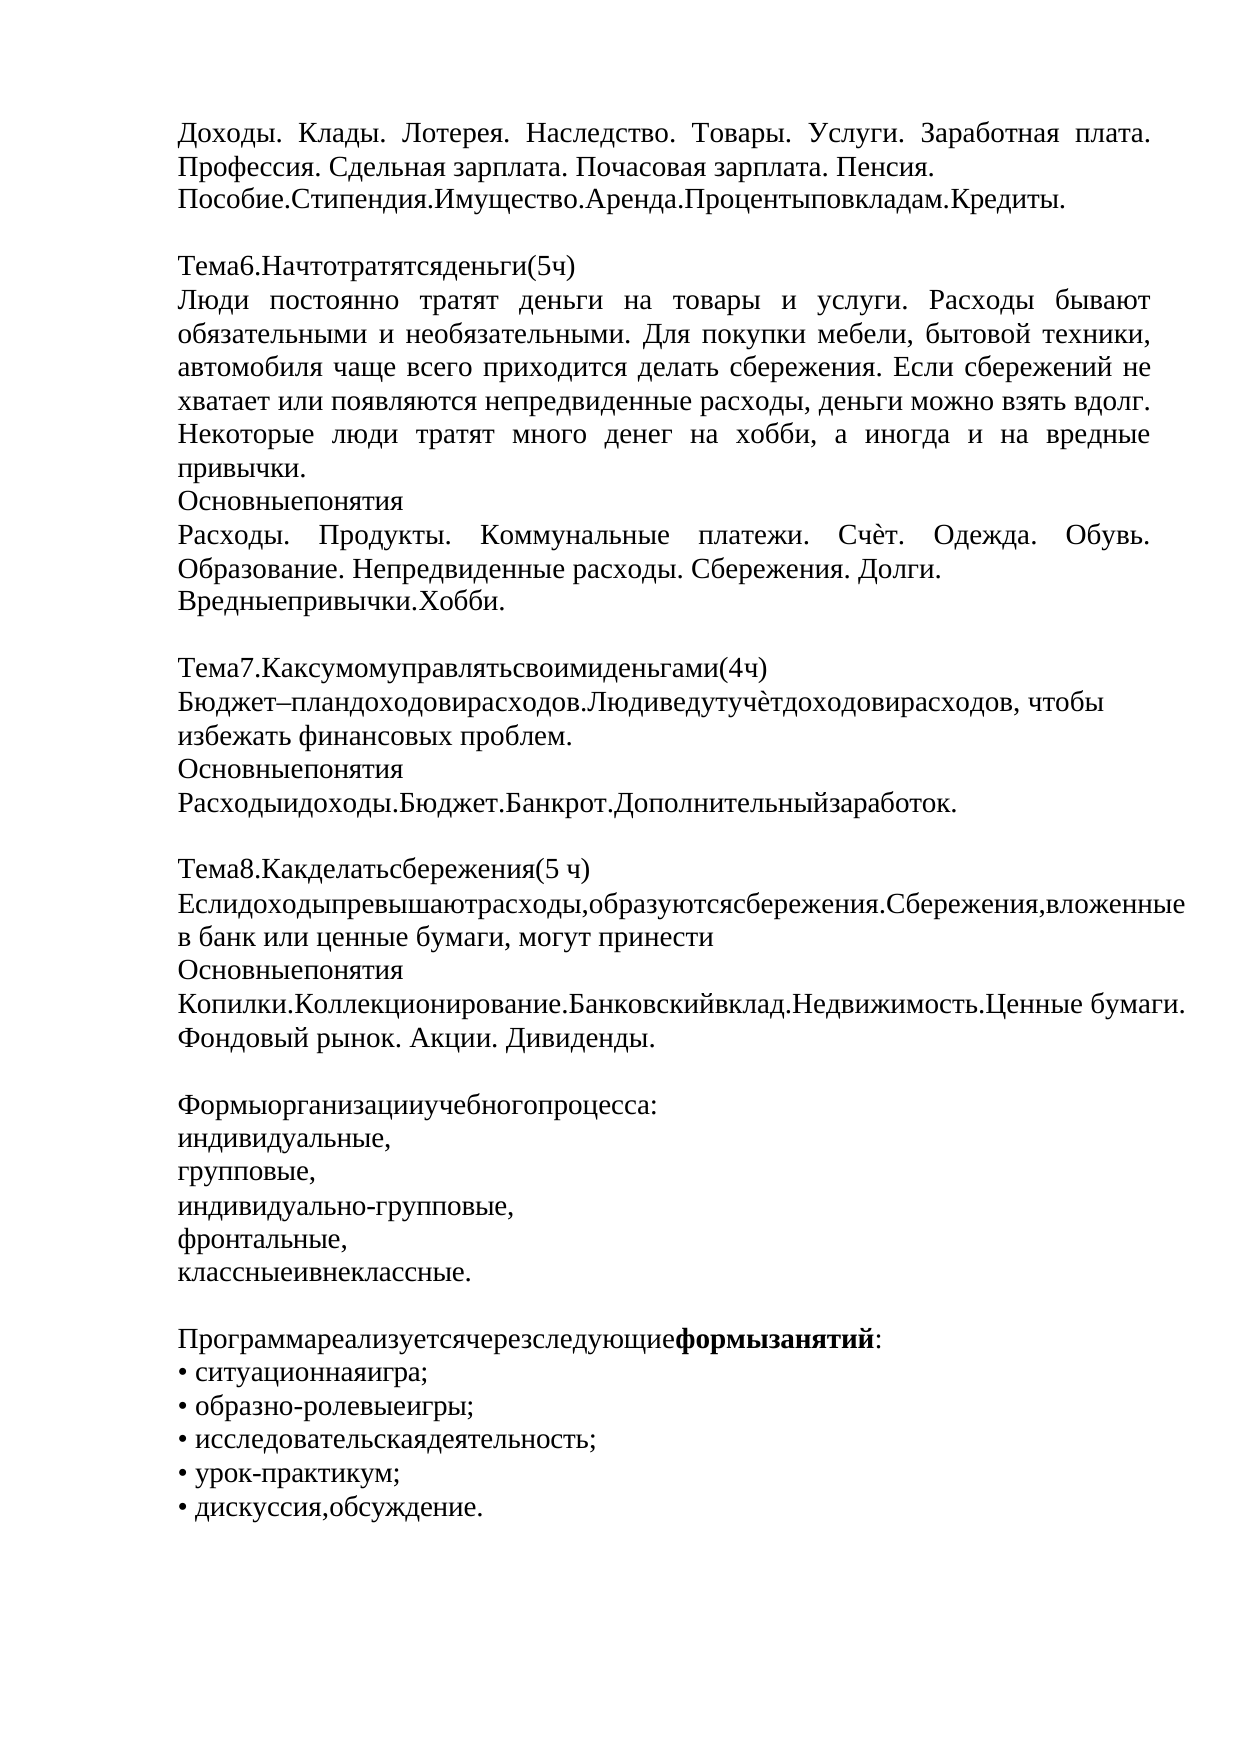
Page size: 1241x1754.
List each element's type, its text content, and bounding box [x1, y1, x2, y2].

text индивидуально-групповые, фронтальные, [177, 1188, 682, 1255]
text Основныепонятия [177, 953, 1194, 986]
text Основныепонятия [177, 484, 1194, 517]
text Расходыидоходы.Бюджет.Банкрот.Дополнительныйзаработок. [177, 785, 1194, 819]
text Доходы. Клады. Лотерея. Наследство. Товары. Услуги. Заработная плата. Профессия. Сдельная зарплата. Почасовая зарплата. Пенсия. [177, 115, 1152, 182]
text Формыорганизацииучебногопроцесса: индивидуальные, [177, 1087, 682, 1154]
text Тема7.Каксумомуправлятьсвоимиденьгами(4ч) [177, 651, 1194, 684]
text групповые, [177, 1154, 1194, 1188]
text Основныепонятия [177, 752, 1194, 785]
list урок-практикум; [177, 1456, 1194, 1489]
text Тема6.Начтотратятсяденьги(5ч) [177, 249, 1194, 282]
list образно-ролевыеигры; [177, 1388, 1194, 1422]
list исследовательскаядеятельность; [177, 1422, 1194, 1456]
text Вредныепривычки.Хобби. [177, 584, 1194, 617]
text Бюджет–пландоходовирасходов.Людиведутучѐтдоходовирасходов, чтобы избежать финансовых проблем. [177, 684, 1194, 752]
text Пособие.Стипендия.Имущество.Аренда.Процентыповкладам.Кредиты. [177, 182, 1194, 216]
text классныеивнеклассные. [177, 1255, 1194, 1288]
text Программареализуетсячерезследующиеформызанятий: [177, 1321, 1194, 1355]
text Люди постоянно тратят деньги на товары и услуги. Расходы бывают обязательными и необязательными. Для покупки мебели, бытовой техники, автомобиля чаще всего приходится делать сбережения. Если сбережений не хватает или появляются непредвиденные расходы, деньги можно взять вдолг. Некоторые люди тратят много денег на хобби, а иногда и на вредные привычки. [177, 282, 1152, 484]
text Тема8.Какделатьсбережения(5 ч) [177, 852, 1194, 886]
text Расходы. Продукты. Коммунальные платежи. Счѐт. Одежда. Обувь. Образование. Непредвиденные расходы. Сбережения. Долги. [177, 517, 1151, 584]
text Еслидоходыпревышаютрасходы,образуютсясбережения.Сбережения,вложенные в банк или ценные бумаги, могут принести [177, 886, 1194, 953]
text Копилки.Коллекционирование.Банковскийвклад.Недвижимость.Ценные бумаги. Фондовый рынок. Акции. Дивиденды. [177, 987, 1194, 1054]
list дискуссия,обсуждение. [177, 1489, 1194, 1523]
list ситуационнаяигра; [177, 1355, 1194, 1388]
